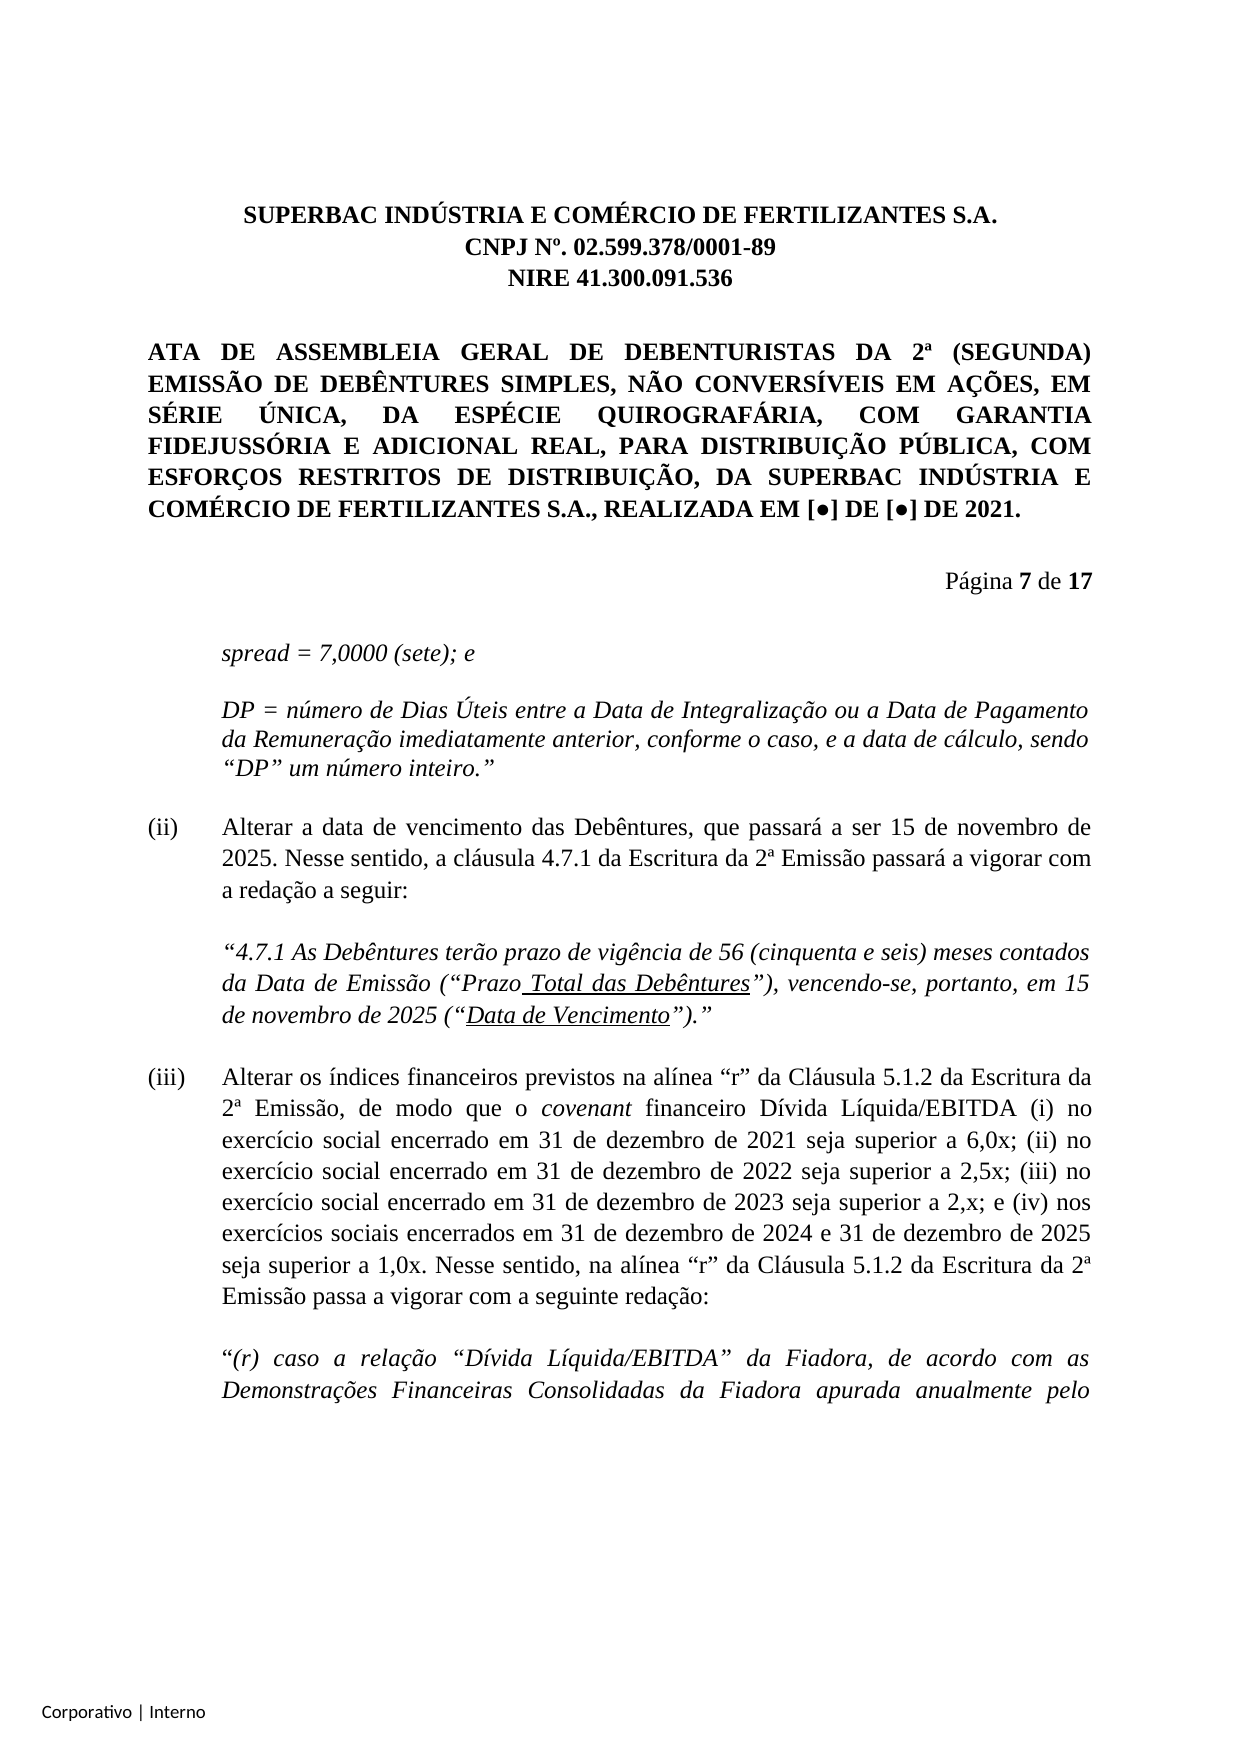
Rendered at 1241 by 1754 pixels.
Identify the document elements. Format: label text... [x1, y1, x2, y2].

list Alterar os índices financeiros previstos na alínea “r” da Cláusula 5.1.2 da Escritura da 2ª Emissão, de modo que o covenant financeiro Dívida Líquida/EBITDA (i) no exercício social encerrado em 31 de dezembro de 2021 seja superior a 6,0x; (ii) no exercício social encerrado em 31 de dezembro de 2022 seja superior a 2,5x; (iii) no exercício social encerrado em 31 de dezembro de 2023 seja superior a 2,x; e (iv) nos exercícios sociais encerrados em 31 de dezembro de 2024 e 31 de dezembro de 2025 seja superior a 1,0x. Nesse sentido, na alínea “r” da Cláusula 5.1.2 da Escritura da 2ª Emissão passa a vigorar com a seguinte redação: [148, 1061, 1092, 1311]
list “(r) caso a relação “Dívida Líquida/EBITDA” da Fiadora, de acordo com as Demonstrações Financeiras Consolidadas da Fiadora apurada anualmente pelo Agente Fiduciário a partir das demonstrações financeiras consolidadas da Fiadora expressos nos relatórios de auditoria(i) no exercício social encerrado em 31 de dezembro de 2021 seja superior a 6,0x; (ii) no exercício social encerrado em 31 de dezembro de 2022 seja superior a 2,5x; (iii) no exercício social encerrado em 31 de dezembro de 2023 seja superior a 2,x; e (iv) nos exercícios sociais encerrados em 31 de dezembro de 2024 e 31 de dezembro de 2025 seja superior a 1,0x” [222, 1342, 1092, 1404]
list spread = 7,0000 (sete); e [221, 638, 1092, 667]
list DP = número de Dias Úteis entre a Data de Integralização ou a Data de Pagamento da Remuneração imediatamente anterior, conforme o caso, e a data de cálculo, sendo “DP” um número inteiro.” [221, 696, 1092, 782]
list Alterar a data de vencimento das Debêntures, que passará a ser 15 de novembro de 2025. Nesse sentido, a cláusula 4.7.1 da Escritura da 2ª Emissão passará a vigorar com a redação a seguir: [148, 811, 1092, 904]
list “4.7.1 As Debêntures terão prazo de vigência de 56 (cinquenta e seis) meses contados da Data de Emissão (“Prazo Total das Debêntures”), vencendo-se, portanto, em 15 de novembro de 2025 (“Data de Vencimento”).” [222, 936, 1092, 1029]
